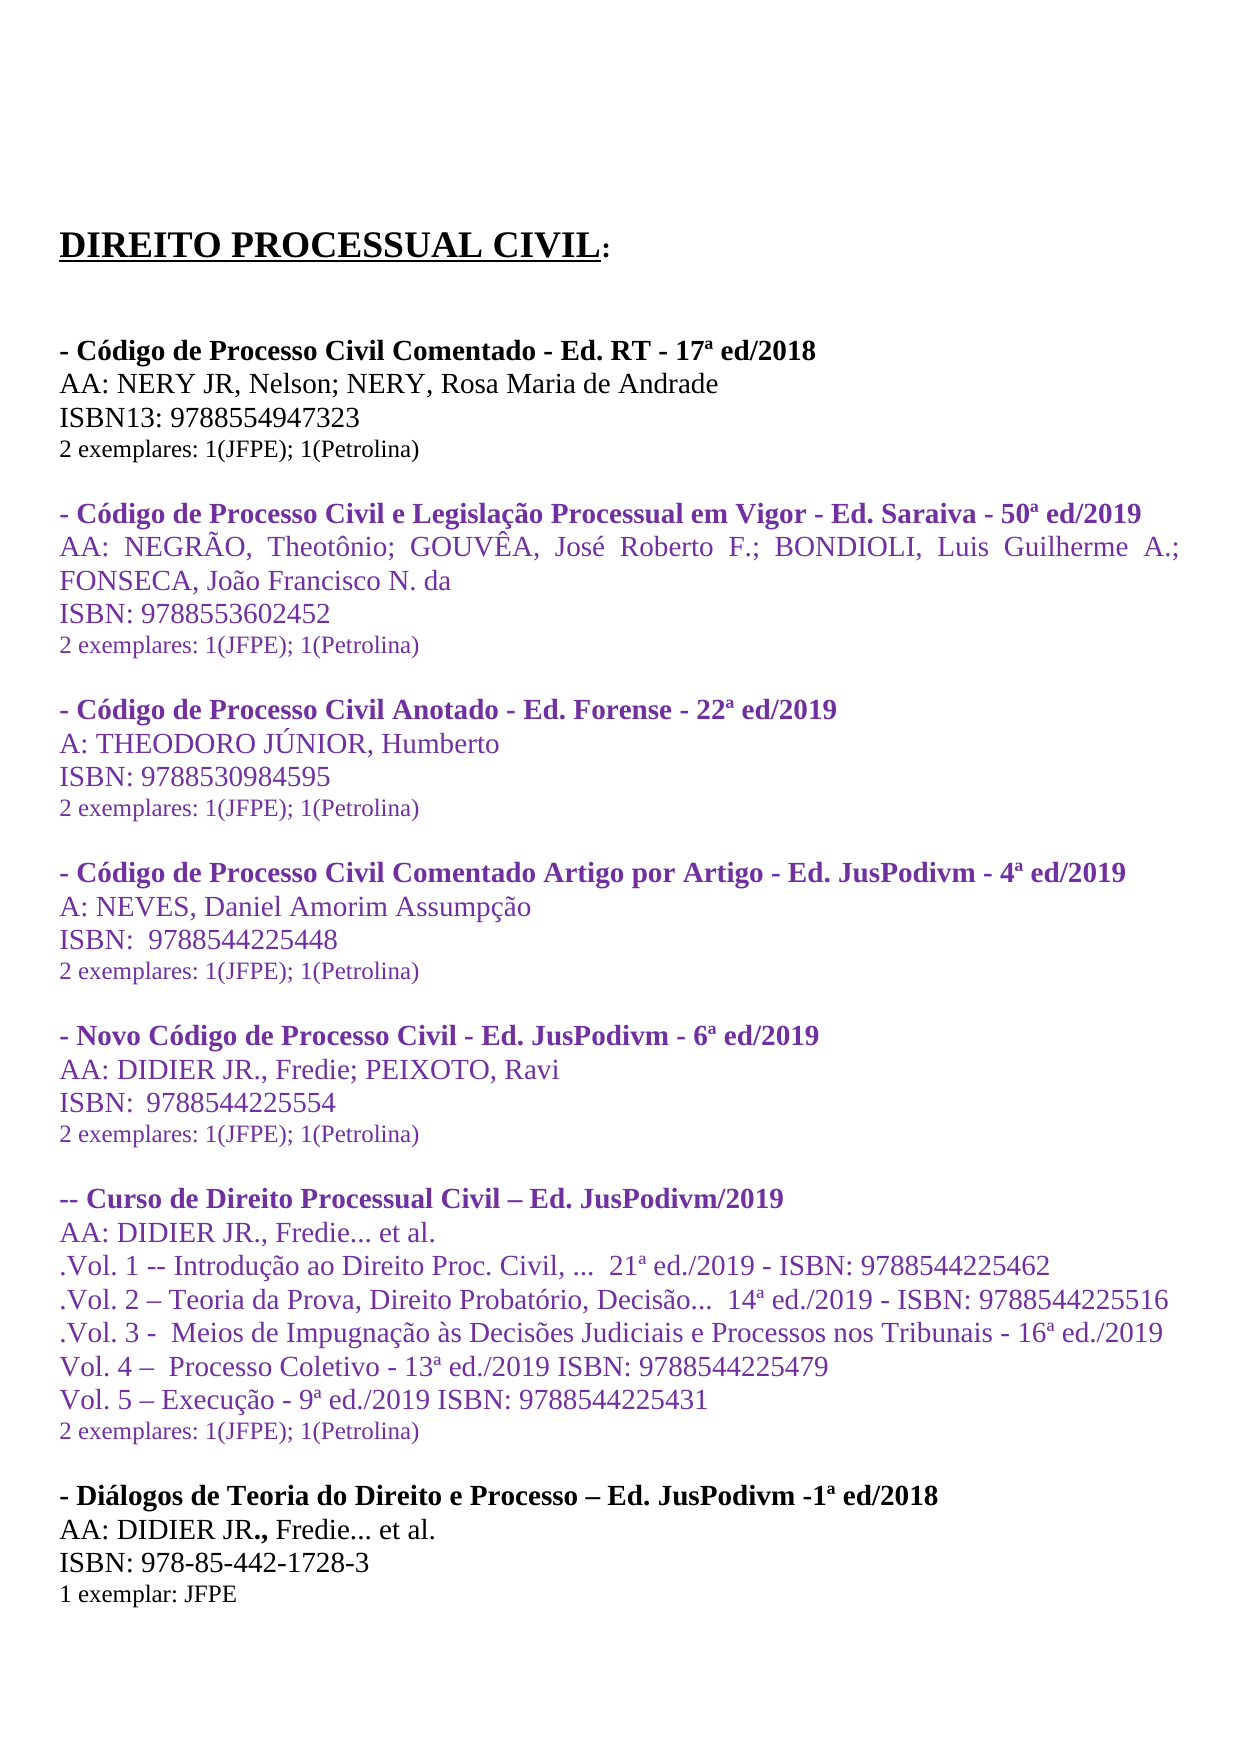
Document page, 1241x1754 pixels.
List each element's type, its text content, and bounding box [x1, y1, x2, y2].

text .Vol. 2 – Teoria da Prova, Direito Probatório, Decisão... 14ª ed./2019 - ISBN: 9788544225516 [59, 1282, 1181, 1315]
text AA: DIDIER JR., Fredie... et al. [59, 1512, 1181, 1545]
text 2 exemplares: 1(JFPE); 1(Petrolina) [59, 434, 1181, 462]
text 2 exemplares: 1(JFPE); 1(Petrolina) [59, 1416, 1181, 1445]
text - Código de Processo Civil Comentado Artigo por Artigo - Ed. JusPodivm - 4ª ed/2019 [59, 855, 1181, 889]
text AA: NEGRÃO, Theotônio; GOUVÊA, José Roberto F.; BONDIOLI, Luis Guilherme A.; FONSECA, João Francisco N. da [59, 529, 1181, 597]
text 2 exemplares: 1(JFPE); 1(Petrolina) [59, 956, 1181, 985]
text -- Curso de Direito Processual Civil – Ed. JusPodivm/2019 [59, 1181, 1181, 1215]
text ISBN13: 9788554947323 [59, 400, 1181, 434]
text 2 exemplares: 1(JFPE); 1(Petrolina) [59, 630, 1181, 659]
text 2 exemplares: 1(JFPE); 1(Petrolina) [59, 1119, 1181, 1148]
text - Código de Processo Civil e Legislação Processual em Vigor - Ed. Saraiva - 50ª ed/2019 [59, 496, 1181, 529]
text Vol. 4 – Processo Coletivo - 13ª ed./2019 ISBN: 9788544225479 [59, 1349, 1181, 1382]
text ISBN: 978-85-442-1728-3 [59, 1545, 1181, 1579]
text AA: DIDIER JR., Fredie; PEIXOTO, Ravi [59, 1052, 1181, 1085]
text .Vol. 3 - Meios de Impugnação às Decisões Judiciais e Processos nos Tribunais - 16ª ed./2019 [59, 1315, 1181, 1349]
text .Vol. 1 -- Introdução ao Direito Proc. Civil, ... 21ª ed./2019 - ISBN: 9788544225462 [59, 1248, 1181, 1282]
text DIREITO PROCESSUAL CIVIL: [59, 223, 1181, 266]
text - Diálogos de Teoria do Direito e Processo – Ed. JusPodivm -1ª ed/2018 [59, 1478, 1181, 1512]
text - Código de Processo Civil Anotado - Ed. Forense - 22ª ed/2019 [59, 692, 1181, 726]
text 2 exemplares: 1(JFPE); 1(Petrolina) [59, 793, 1181, 822]
text ISBN: 9788544225554 [59, 1085, 1181, 1119]
text AA: NERY JR, Nelson; NERY, Rosa Maria de Andrade [59, 367, 1181, 400]
text ISBN: 9788544225448 [59, 922, 1181, 956]
text ISBN: 9788553602452 [59, 597, 1181, 630]
text ISBN: 9788530984595 [59, 759, 1181, 793]
text - Código de Processo Civil Comentado - Ed. RT - 17ª ed/2018 [59, 333, 1181, 367]
text A: NEVES, Daniel Amorim Assumpção [59, 889, 1181, 922]
text Vol. 5 – Execução - 9ª ed./2019 ISBN: 9788544225431 [59, 1382, 1181, 1416]
text AA: DIDIER JR., Fredie... et al. [59, 1215, 1181, 1248]
text - Novo Código de Processo Civil - Ed. JusPodivm - 6ª ed/2019 [59, 1018, 1181, 1052]
text A: THEODORO JÚNIOR, Humberto [59, 726, 1181, 759]
text 1 exemplar: JFPE [59, 1579, 1181, 1608]
